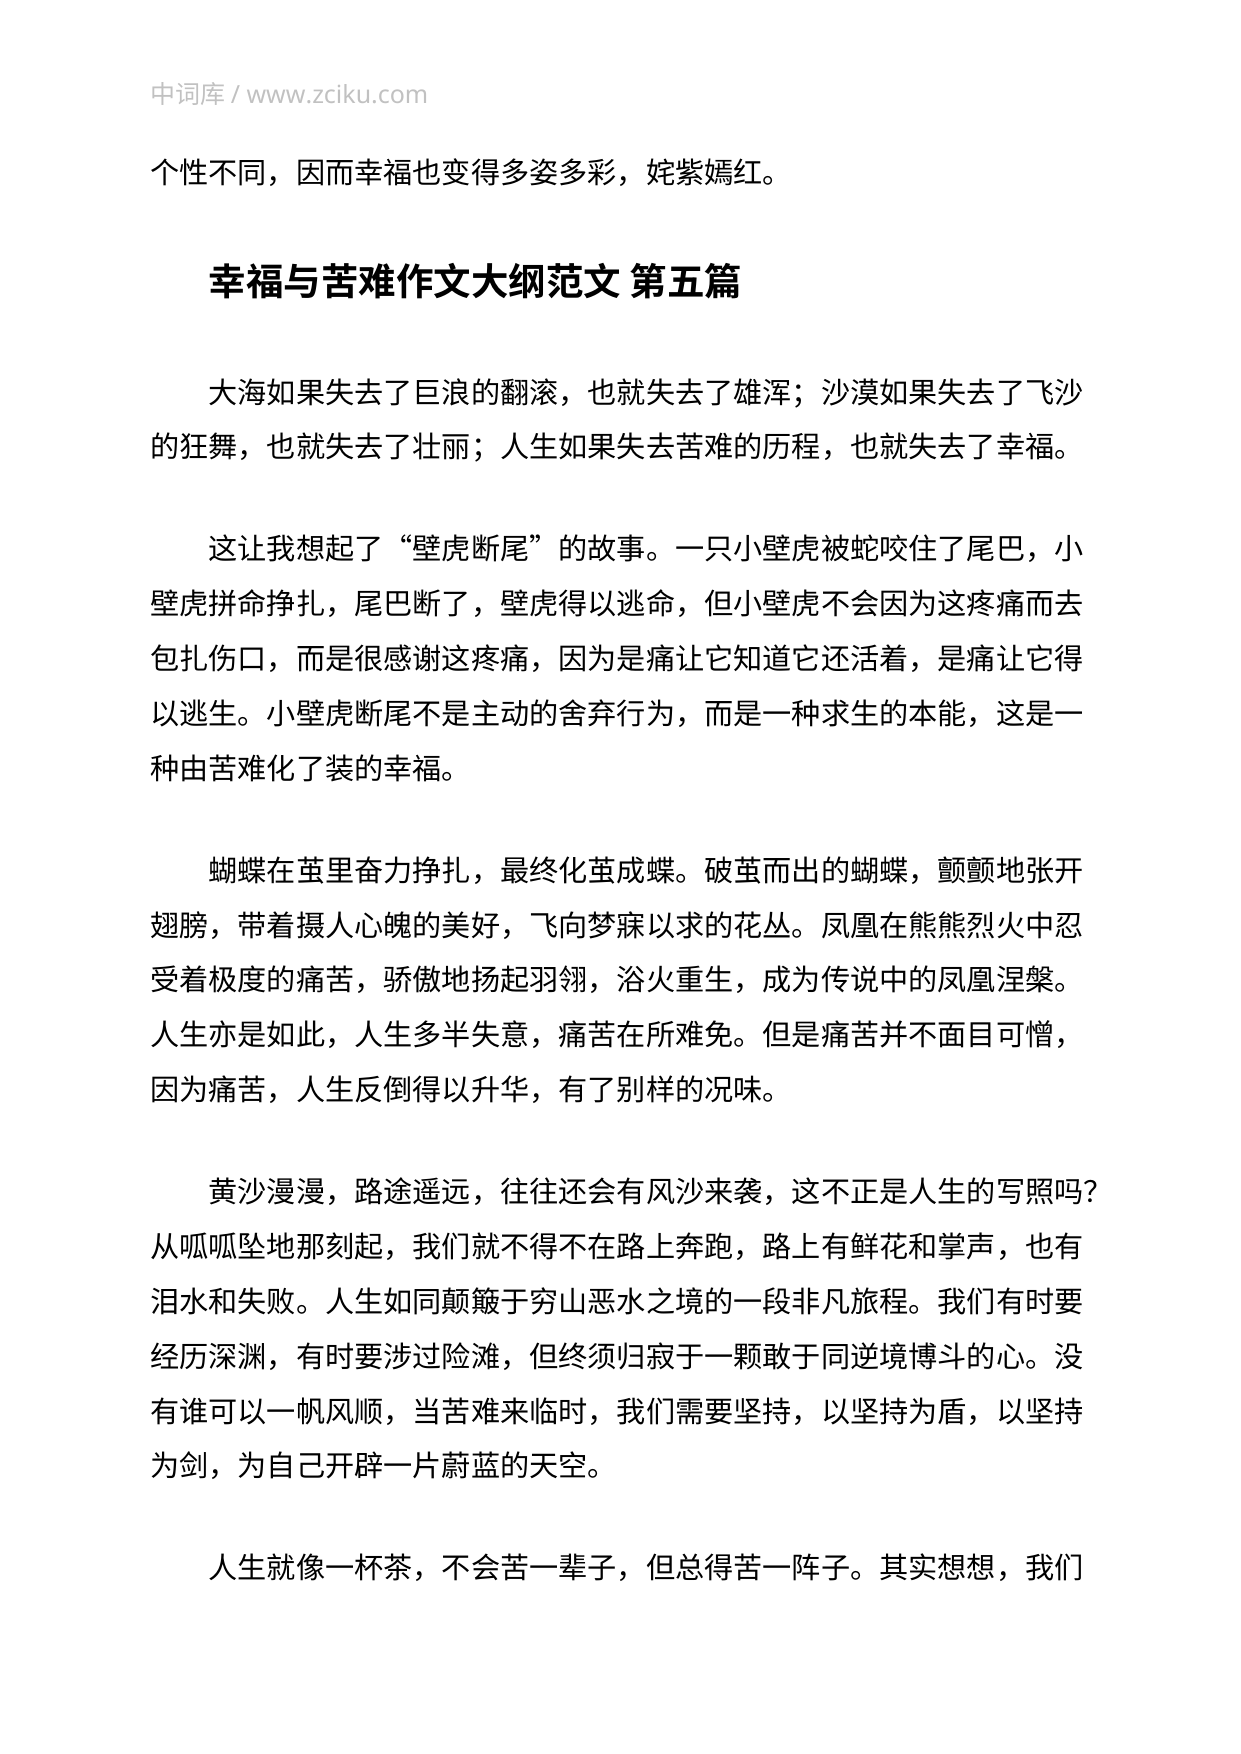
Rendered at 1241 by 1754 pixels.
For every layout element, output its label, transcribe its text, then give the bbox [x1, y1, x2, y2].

text 蝴蝶在茧里奋力挣扎，最终化茧成蝶。破茧而出的蝴蝶，颤颤地张开翅膀，带着摄人心魄的美好，飞向梦寐以求的花丛。凤凰在熊熊烈火中忍受着极度的痛苦，骄傲地扬起羽翎，浴火重生，成为传说中的凤凰涅槃。人生亦是如此，人生多半失意，痛苦在所难免。但是痛苦并不面目可憎，因为痛苦，人生反倒得以升华，有了别样的况味。 [150, 847, 1090, 1109]
text 幸福与苦难作文大纲范文 第五篇 [150, 252, 1090, 306]
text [150, 1545, 1090, 1587]
text 大海如果失去了巨浪的翻滚，也就失去了雄浑；沙漠如果失去了飞沙的狂舞，也就失去了壮丽；人生如果失去苦难的历程，也就失去了幸福。 [150, 369, 1090, 466]
text 黄沙漫漫，路途遥远，往往还会有风沙来袭，这不正是人生的写照吗？从呱呱坠地那刻起，我们就不得不在路上奔跑，路上有鲜花和掌声，也有泪水和失败。人生如同颠簸于穷山恶水之境的一段非凡旅程。我们有时要经历深渊，有时要涉过险滩，但终须归寂于一颗敢于同逆境博斗的心。没有谁可以一帆风顺，当苦难来临时，我们需要坚持，以坚持为盾，以坚持为剑，为自己开辟一片蔚蓝的天空。 [150, 1168, 1090, 1485]
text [150, 150, 1090, 192]
text 这让我想起了“壁虎断尾”的故事。一只小壁虎被蛇咬住了尾巴，小壁虎拼命挣扎，尾巴断了，壁虎得以逃命，但小壁虎不会因为这疼痛而去包扎伤口，而是很感谢这疼痛，因为是痛让它知道它还活着，是痛让它得以逃生。小壁虎断尾不是主动的舍弃行为，而是一种求生的本能，这是一种由苦难化了装的幸福。 [150, 526, 1090, 788]
